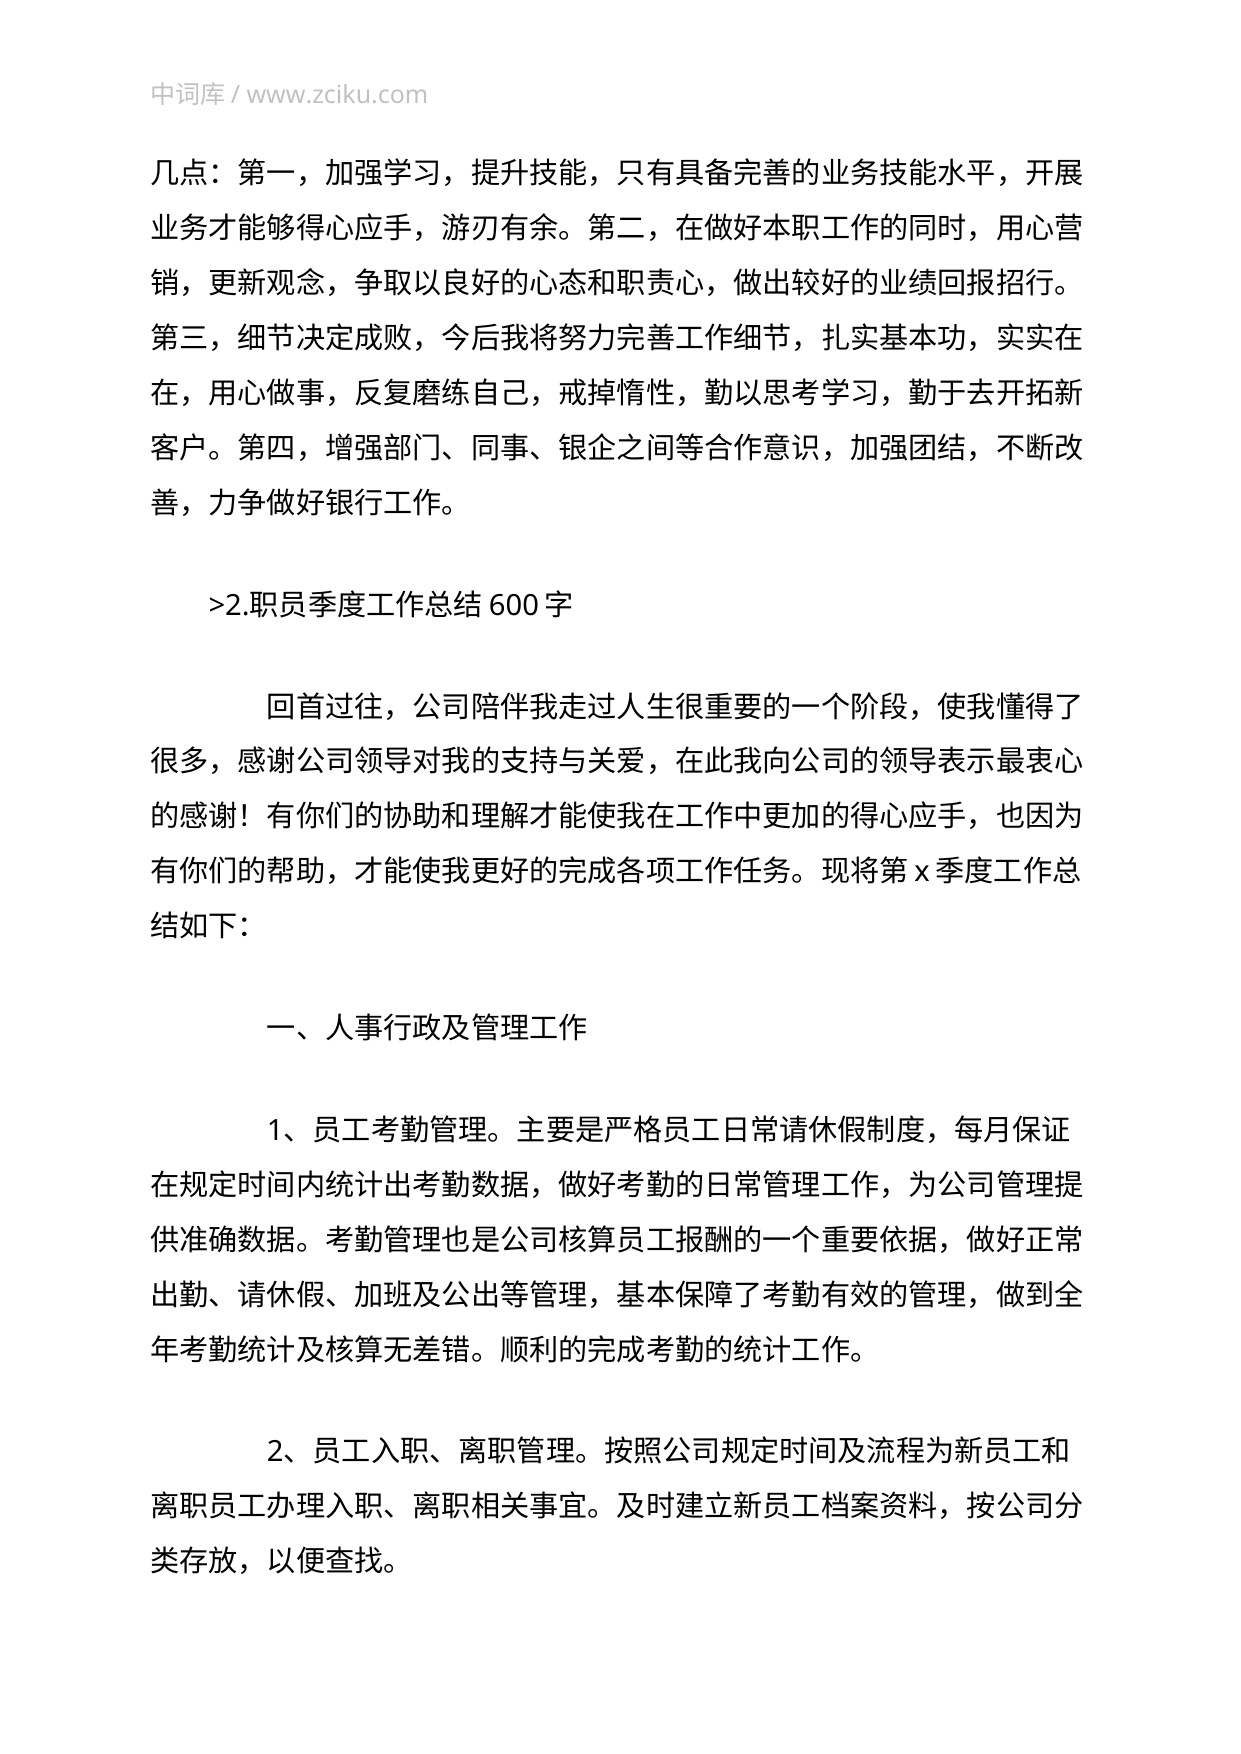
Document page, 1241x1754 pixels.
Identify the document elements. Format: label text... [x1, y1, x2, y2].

text 回首过往，公司陪伴我走过人生很重要的一个阶段，使我懂得了很多，感谢公司领导对我的支持与关爱，在此我向公司的领导表示最衷心的感谢！有你们的协助和理解才能使我在工作中更加的得心应手，也因为有你们的帮助，才能使我更好的完成各项工作任务。现将第x季度工作总结如下： [150, 683, 1090, 945]
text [150, 150, 1090, 522]
text 2、员工入职、离职管理。按照公司规定时间及流程为新员工和离职员工办理入职、离职相关事宜。及时建立新员工档案资料，按公司分类存放，以便查找。 [150, 1428, 1090, 1580]
text 1、员工考勤管理。主要是严格员工日常请休假制度，每月保证在规定时间内统计出考勤数据，做好考勤的日常管理工作，为公司管理提供准确数据。考勤管理也是公司核算员工报酬的一个重要依据，做好正常出勤、请休假、加班及公出等管理，基本保障了考勤有效的管理，做到全年考勤统计及核算无差错。顺利的完成考勤的统计工作。 [150, 1106, 1090, 1368]
text 一、人事行政及管理工作 [150, 1004, 1090, 1047]
text >2.职员季度工作总结600字 [150, 581, 1090, 623]
